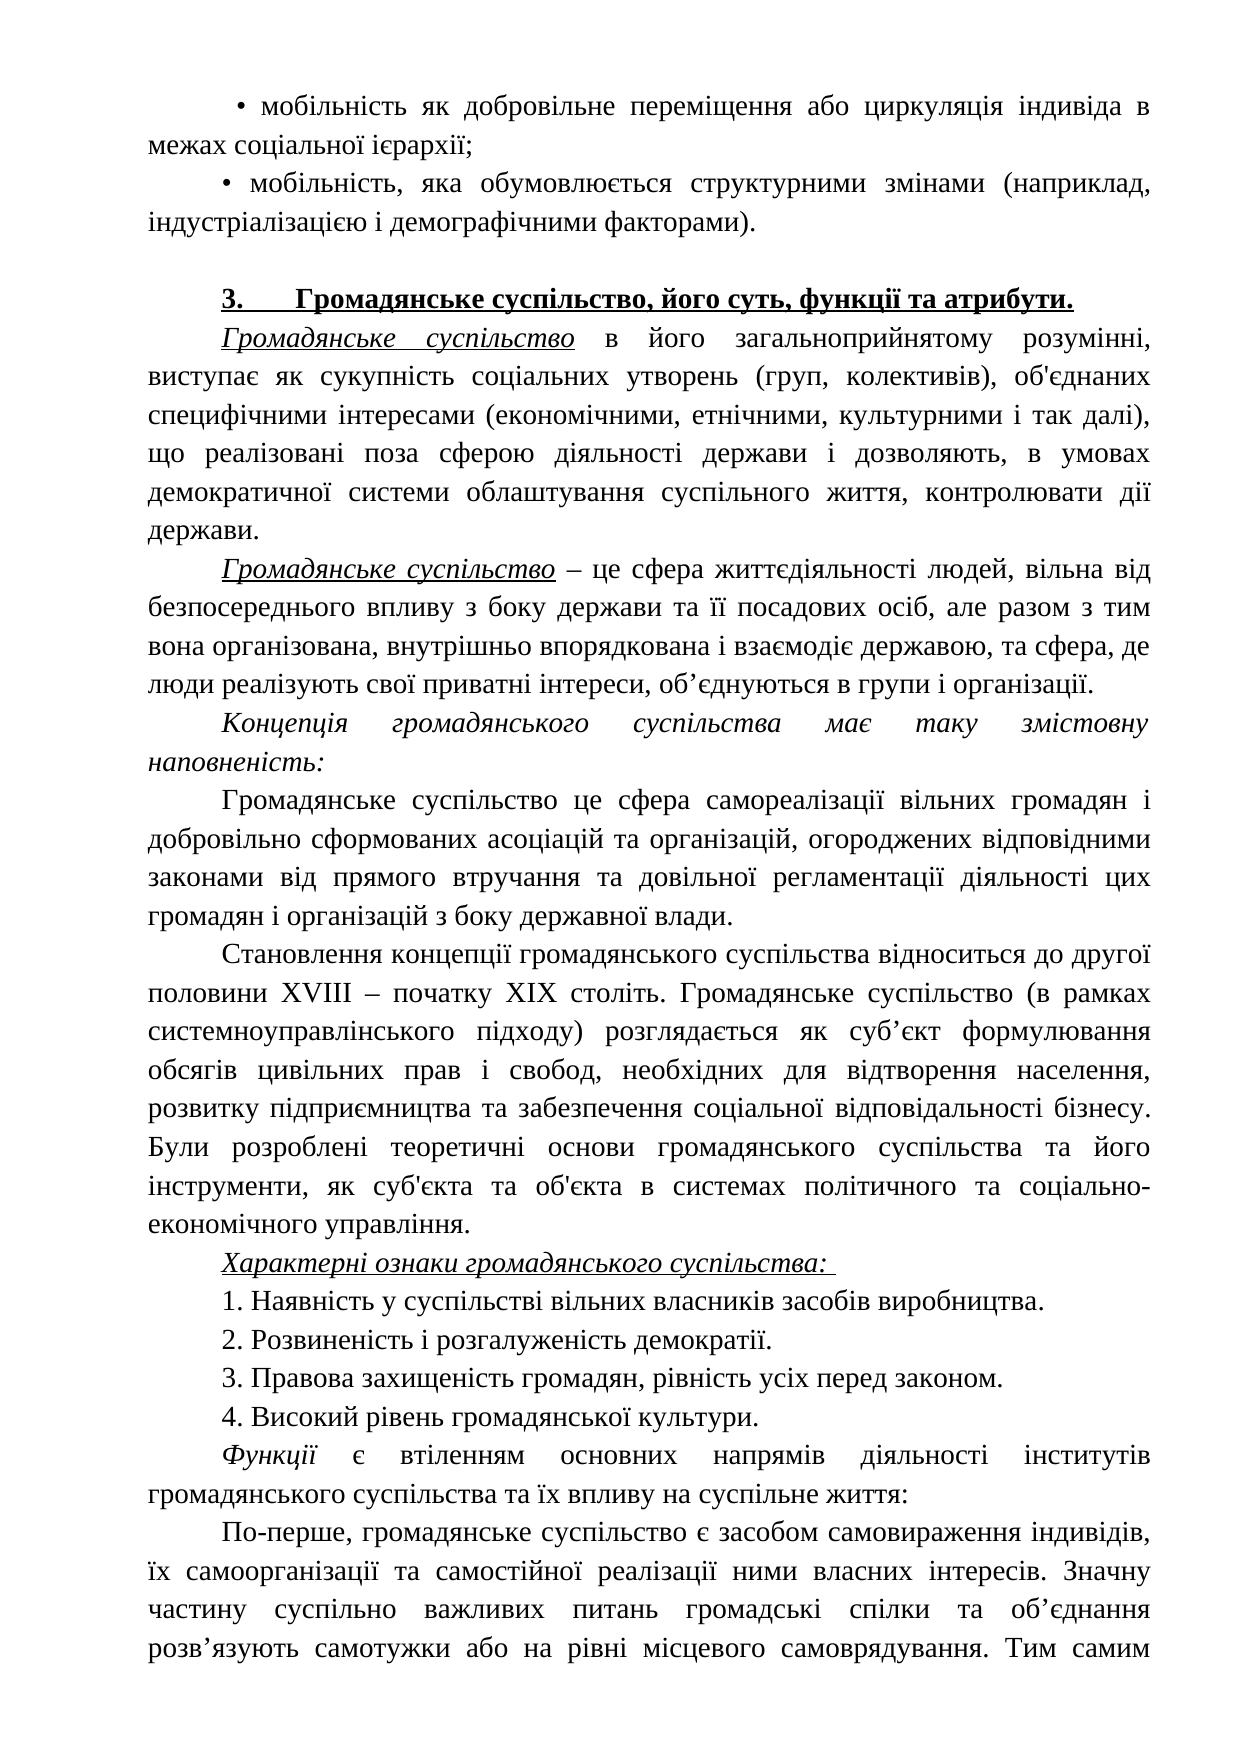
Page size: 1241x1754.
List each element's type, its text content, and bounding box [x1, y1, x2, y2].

text 4. Високий рівень громадянської культури. [148, 1399, 1152, 1432]
text Функції є втіленням основних напрямів діяльності інститутів громадянського суспільства та їх впливу на суспільне життя: [148, 1437, 1152, 1509]
text • мобільність, яка обумовлюється структурними змінами (наприклад, індустріалізацією і демографічними факторами). [148, 166, 1152, 238]
text Становлення концепції громадянського суспільства відноситься до другої половини XVIII – початку XIX століть. Громадянське суспільство (в рамках системноуправлінського підходу) розглядається як суб’єкт формулювання обсягів цивільних прав і свобод, необхідних для відтворення населення, розвитку підприємництва та забезпечення соціальної відповідальності бізнесу. Були розроблені теоретичні основи громадянського суспільства та його інструменти, як суб'єкта та об'єкта в системах політичного та соціально-економічного управління. [148, 936, 1152, 1240]
text Характерні ознаки громадянського суспільства: [148, 1245, 1152, 1278]
text Громадянське суспільство це сфера самореалізації вільних громадян і добровільно сформованих асоціацій та організацій, огороджених відповідними законами від прямого втручання та довільної регламентації діяльності цих громадян і організацій з боку державної влади. [148, 782, 1152, 931]
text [148, 1514, 1152, 1664]
text 3. Правова захищеність громадян, рівність усіх перед законом. [148, 1360, 1152, 1394]
text Громадянське суспільство в його загальноприйнятому розумінні, виступає як сукупність соціальних утворень (груп, колективів), об'єднаних специфічними інтересами (економічними, етнічними, культурними і так далі), що реалізовані поза сферою діяльності держави і дозволяють, в умовах демократичної системи облаштування суспільного життя, контролювати дії держави. [148, 320, 1152, 546]
text 2. Розвиненість і розгалуженість демократії. [148, 1322, 1152, 1355]
text Громадянське суспільство – це сфера життєдіяльності людей, вільна від безпосереднього впливу з боку держави та її посадових осіб, але разом з тим вона організована, внутрішньо впорядкована і взаємодіє державою, та сфера, де люди реалізують свої приватні інтереси, об’єднуються в групи і організації. [148, 551, 1152, 700]
text 1. Наявність у суспільстві вільних власників засобів виробництва. [148, 1283, 1152, 1317]
text 3. Громадянське суспільство, його суть, функції та атрибути. [148, 281, 1152, 315]
text Концепція громадянського суспільства має таку змістовну наповненість: [148, 705, 1152, 777]
text • мобільність як добровільне переміщення або циркуляція індивіда в межах соціальної ієрархії; [148, 88, 1152, 161]
